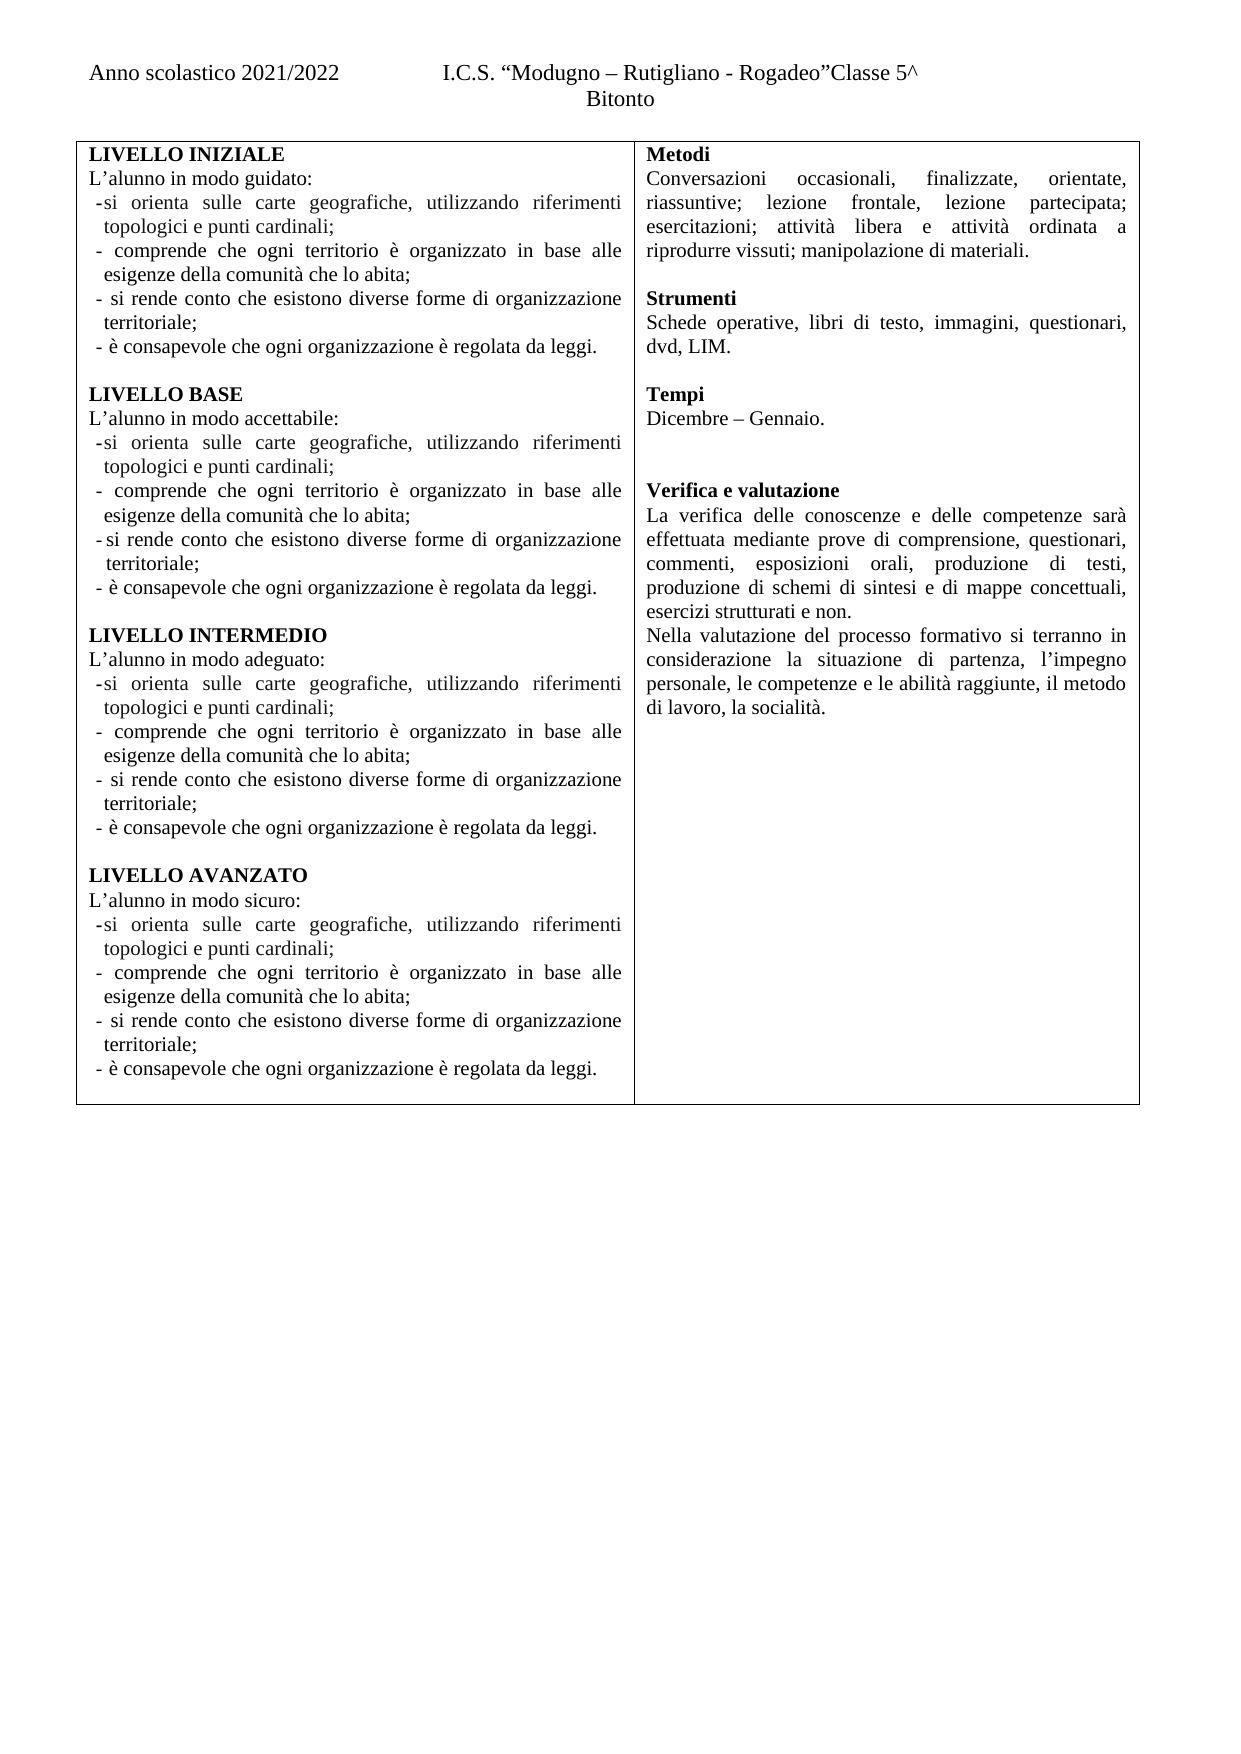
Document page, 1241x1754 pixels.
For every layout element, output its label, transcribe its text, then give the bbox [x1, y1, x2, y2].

table_cell LIVELLO INIZIALE L’alunno in modo guidato: si orienta sulle carte geografiche, utilizzando riferimenti topologici e punti cardinali; comprende che ogni territorio è organizzato in base alle esigenze della comunità che lo abita; si rende conto che esistono diverse forme di organizzazione territoriale; è consapevole che ogni organizzazione è regolata da leggi. LIVELLO BASE L’alunno in modo accettabile: si orienta sulle carte geografiche, utilizzando riferimenti topologici e punti cardinali; comprende che ogni territorio è organizzato in base alle esigenze della comunità che lo abita; si rende conto che esistono diverse forme di organizzazione territoriale; è consapevole che ogni organizzazione è regolata da leggi. LIVELLO INTERMEDIO L’alunno in modo adeguato: si orienta sulle carte geografiche, utilizzando riferimenti topologici e punti cardinali; comprende che ogni territorio è organizzato in base alle esigenze della comunità che lo abita; si rende conto che esistono diverse forme di organizzazione territoriale; è consapevole che ogni organizzazione è regolata da leggi. LIVELLO AVANZATO L’alunno in modo sicuro: si orienta sulle carte geografiche, utilizzando riferimenti topologici e punti cardinali; comprende che ogni territorio è organizzato in base alle esigenze della comunità che lo abita; si rende conto che esistono diverse forme di organizzazione territoriale; è consapevole che ogni organizzazione è regolata da leggi. [77, 142, 634, 1104]
table_cell Metodi Conversazioni occasionali, finalizzate, orientate, riassuntive; lezione frontale, lezione partecipata; esercitazioni; attività libera e attività ordinata a riprodurre vissuti; manipolazione di materiali. Strumenti Schede operative, libri di testo, immagini, questionari, dvd, LIM. Tempi Dicembre – Gennaio. Verifica e valutazione La verifica delle conoscenze e delle competenze sarà effettuata mediante prove di comprensione, questionari, commenti, esposizioni orali, produzione di testi, produzione di schemi di sintesi e di mappe concettuali, esercizi strutturati e non. Nella valutazione del processo formativo si terranno in considerazione la situazione di partenza, l’impegno personale, le competenze e le abilità raggiunte, il metodo di lavoro, la socialità. [635, 142, 1139, 1104]
